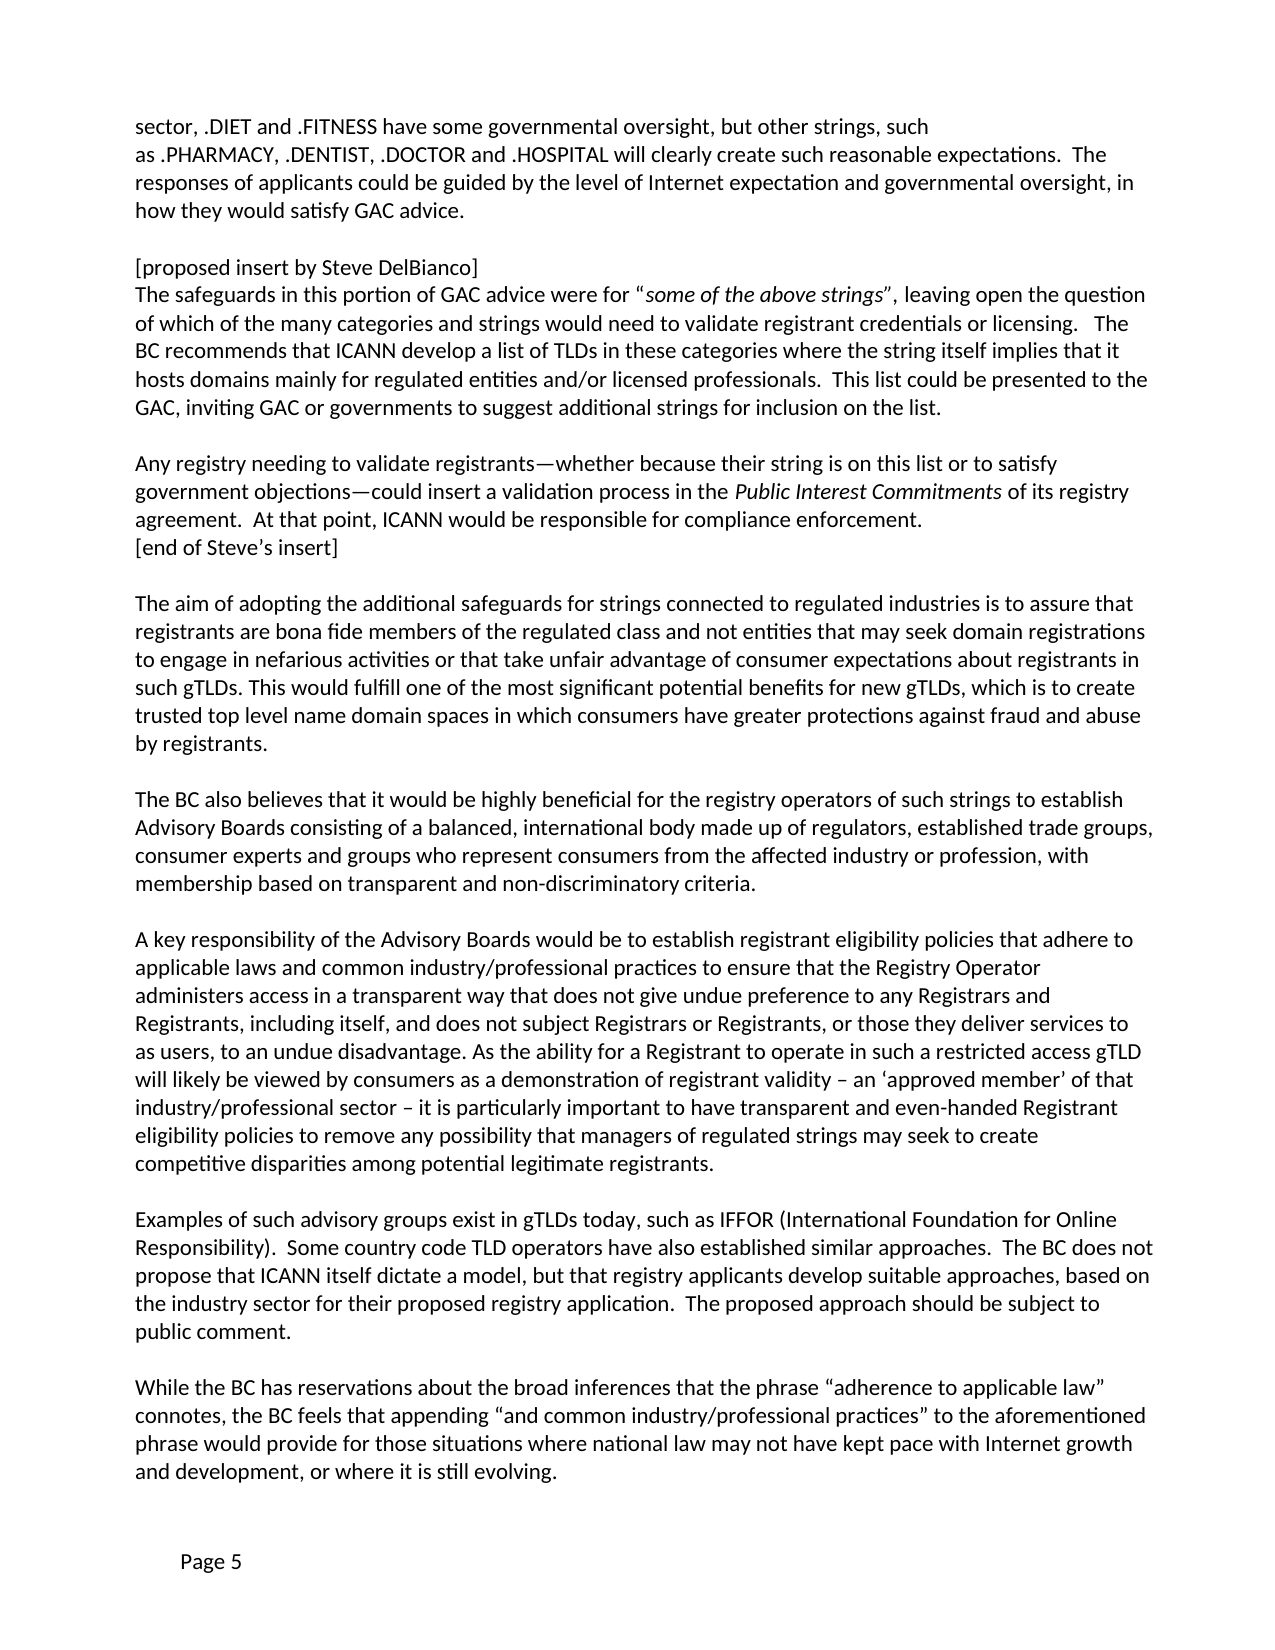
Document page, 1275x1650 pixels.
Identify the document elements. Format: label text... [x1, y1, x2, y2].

text While the BC has reservations about the broad inferences that the phrase “adherence to applicable law” connotes, the BC feels that appending “and common industry/professional practices” to the aforementioned phrase would provide for those situations where national law may not have kept pace with Internet growth and development, or where it is still evolving. [135, 1373, 1155, 1486]
text [proposed insert by Steve DelBianco] [135, 253, 1155, 281]
text Any registry needing to validate registrants—whether because their string is on this list or to satisfy government objections—could insert a validation process in the Public Interest Commitments of its registry agreement. At that point, ICANN would be responsible for compliance enforcement. [135, 449, 1155, 533]
text [end of Steve’s insert] [135, 533, 1155, 561]
text The aim of adopting the additional safeguards for strings connected to regulated industries is to assure that registrants are bona fide members of the regulated class and not entities that may seek domain registrations to engage in nefarious activities or that take unfair advantage of consumer expectations about registrants in such gTLDs. This would fulfill one of the most significant potential benefits for new gTLDs, which is to create trusted top level name domain spaces in which consumers have greater protections against fraud and abuse by registrants. [135, 589, 1155, 757]
text Examples of such advisory groups exist in gTLDs today, such as IFFOR (International Foundation for Online Responsibility). Some country code TLD operators have also established similar approaches. The BC does not propose that ICANN itself dictate a model, but that registry applicants develop suitable approaches, based on the industry sector for their proposed registry application. The proposed approach should be subject to public comment. [135, 1205, 1155, 1345]
text A key responsibility of the Advisory Boards would be to establish registrant eligibility policies that adhere to applicable laws and common industry/professional practices to ensure that the Registry Operator administers access in a transparent way that does not give undue preference to any Registrars and Registrants, including itself, and does not subject Registrars or Registrants, or those they deliver services to as users, to an undue disadvantage. As the ability for a Registrant to operate in such a restricted access gTLD will likely be viewed by consumers as a demonstration of registrant validity – an ‘approved member’ of that industry/professional sector – it is particularly important to have transparent and even-handed Registrant eligibility policies to remove any possibility that managers of regulated strings may seek to create competitive disparities among potential legitimate registrants. [135, 925, 1155, 1177]
text The BC also believes that it would be highly beneficial for the registry operators of such strings to establish Advisory Boards consisting of a balanced, international body made up of regulators, established trade groups, consumer experts and groups who represent consumers from the affected industry or profession, with membership based on transparent and non-discriminatory criteria. [135, 785, 1155, 897]
text The safeguards in this portion of GAC advice were for “some of the above strings”, leaving open the question of which of the many categories and strings would need to validate registrant credentials or licensing. The BC recommends that ICANN develop a list of TLDs in these categories where the string itself implies that it hosts domains mainly for regulated entities and/or licensed professionals. This list could be presented to the GAC, inviting GAC or governments to suggest additional strings for inclusion on the list. [135, 281, 1155, 421]
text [135, 112, 1155, 224]
